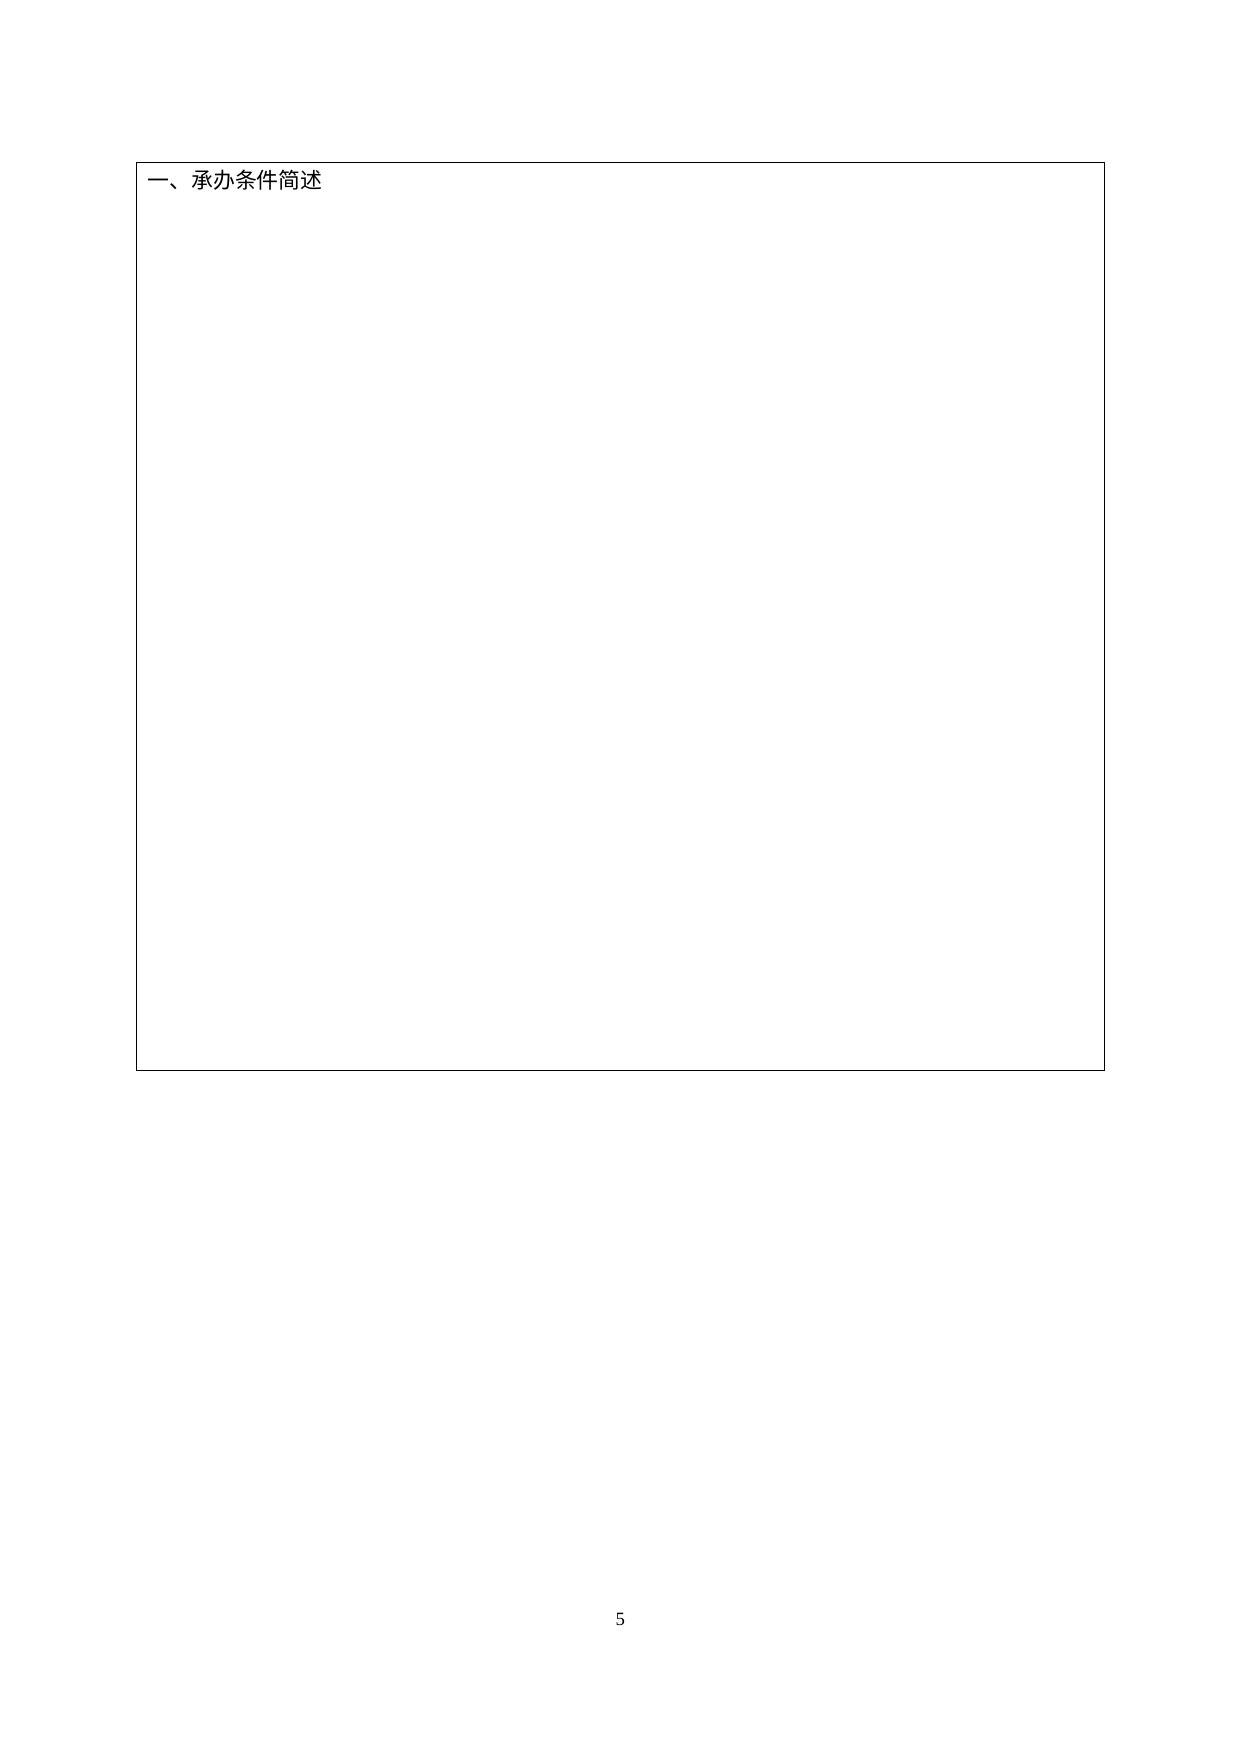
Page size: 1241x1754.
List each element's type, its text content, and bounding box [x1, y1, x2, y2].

table_cell 一、承办条件简述 [137, 163, 1104, 1070]
